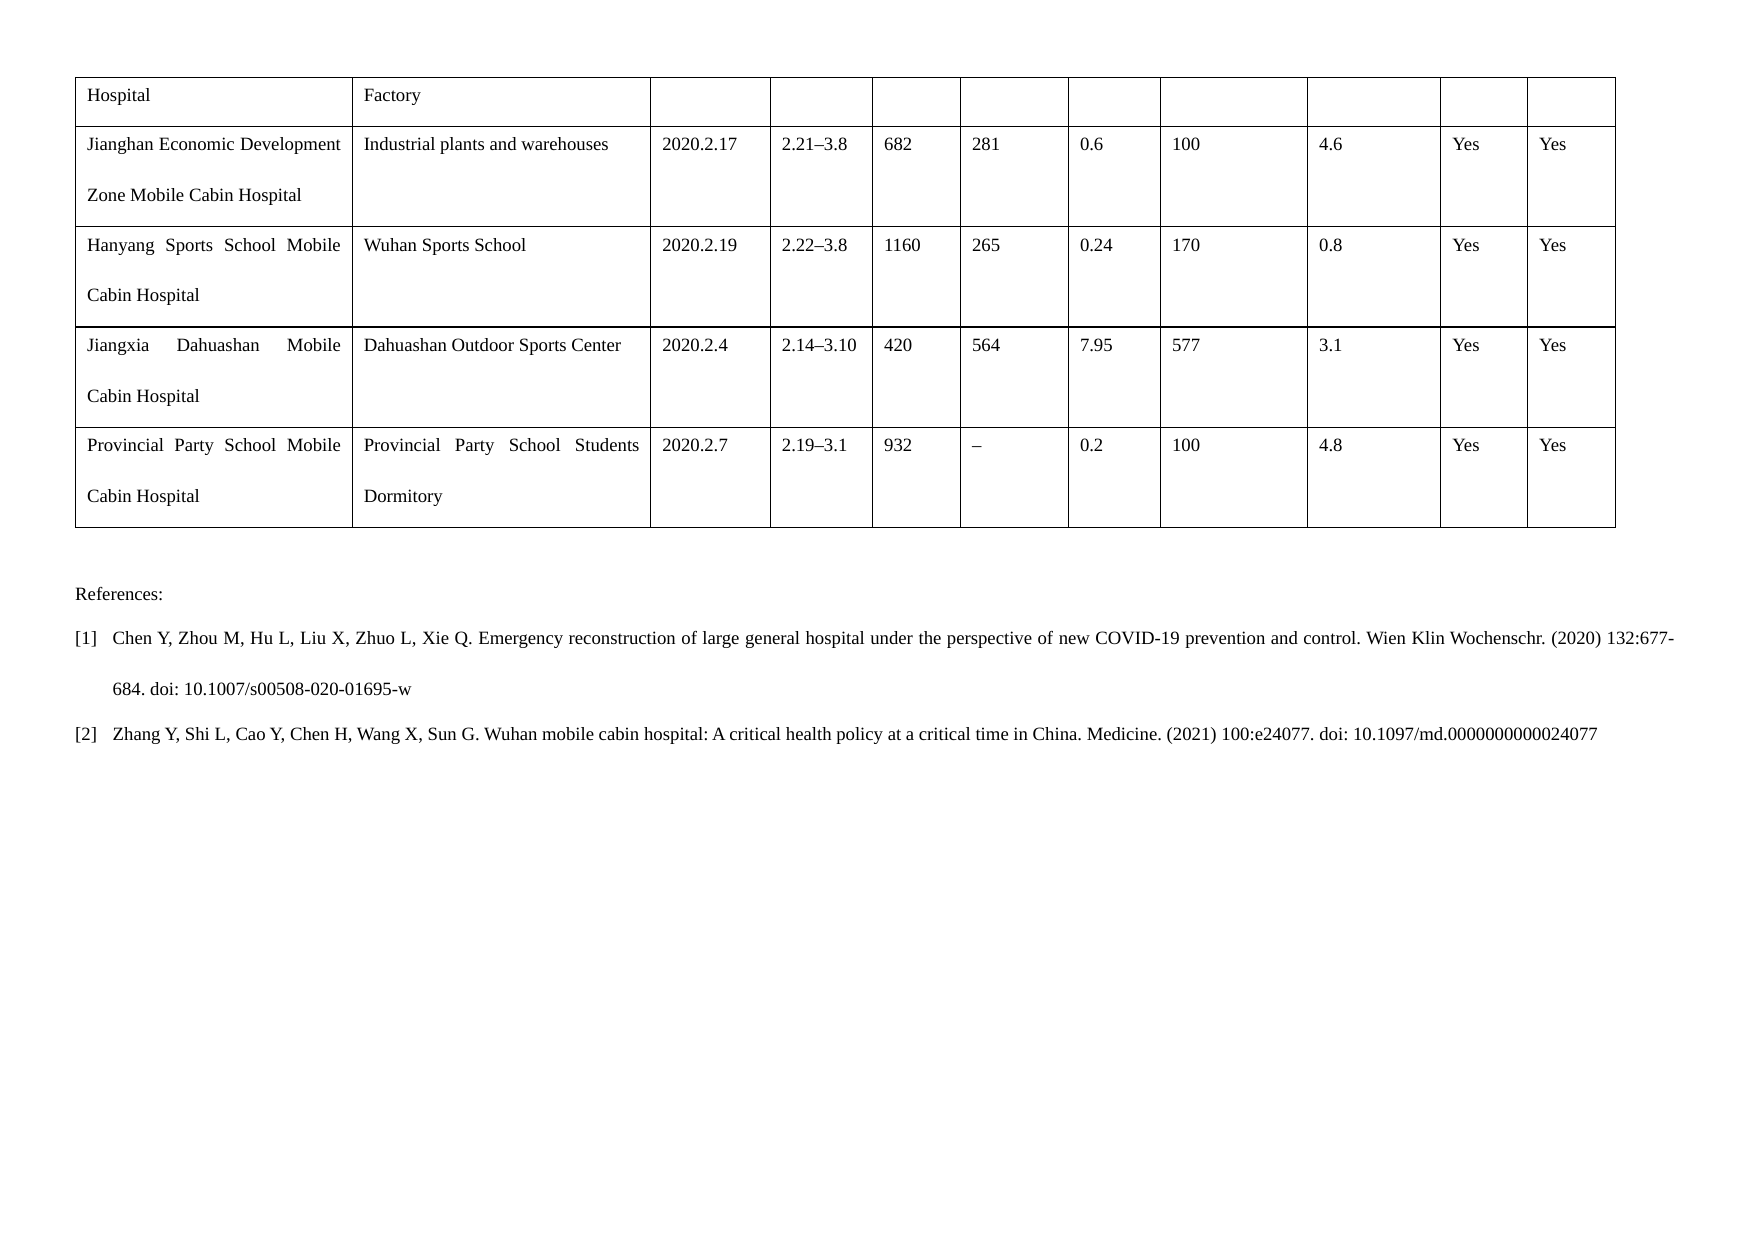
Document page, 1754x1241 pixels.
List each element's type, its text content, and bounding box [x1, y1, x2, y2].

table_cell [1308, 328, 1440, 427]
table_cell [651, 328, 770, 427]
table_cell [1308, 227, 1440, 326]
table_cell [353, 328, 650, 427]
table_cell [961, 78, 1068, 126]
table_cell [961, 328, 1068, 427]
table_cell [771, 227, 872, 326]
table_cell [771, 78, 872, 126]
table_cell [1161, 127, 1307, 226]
text References: [75, 576, 1679, 610]
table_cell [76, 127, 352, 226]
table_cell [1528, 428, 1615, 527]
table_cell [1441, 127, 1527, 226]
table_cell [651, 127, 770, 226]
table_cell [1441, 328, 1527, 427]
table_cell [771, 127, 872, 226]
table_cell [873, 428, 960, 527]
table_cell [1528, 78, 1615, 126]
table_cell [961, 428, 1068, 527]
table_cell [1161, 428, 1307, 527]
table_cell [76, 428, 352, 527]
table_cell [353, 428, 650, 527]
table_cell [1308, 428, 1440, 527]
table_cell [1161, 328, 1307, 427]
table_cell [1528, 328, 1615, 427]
text [1] Chen Y, Zhou M, Hu L, Liu X, Zhuo L, Xie Q. Emergency reconstruction of large general hospital under the perspective of new COVID-19 prevention and control. Wien Klin Wochenschr. (2020) 132:677-684. doi: 10.1007/s00508-020-01695-w [75, 621, 1679, 706]
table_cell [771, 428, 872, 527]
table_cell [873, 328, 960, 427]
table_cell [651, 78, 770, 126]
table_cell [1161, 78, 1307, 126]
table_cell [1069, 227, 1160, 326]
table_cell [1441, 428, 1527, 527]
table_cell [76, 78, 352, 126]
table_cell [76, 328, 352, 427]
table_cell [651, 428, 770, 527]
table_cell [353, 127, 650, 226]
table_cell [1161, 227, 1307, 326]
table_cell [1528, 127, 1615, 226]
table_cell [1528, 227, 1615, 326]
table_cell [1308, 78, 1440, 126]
text [2] Zhang Y, Shi L, Cao Y, Chen H, Wang X, Sun G. Wuhan mobile cabin hospital: A critical health policy at a critical time in China. Medicine. (2021) 100:e24077. doi: 10.1097/md.0000000000024077 [75, 717, 1679, 751]
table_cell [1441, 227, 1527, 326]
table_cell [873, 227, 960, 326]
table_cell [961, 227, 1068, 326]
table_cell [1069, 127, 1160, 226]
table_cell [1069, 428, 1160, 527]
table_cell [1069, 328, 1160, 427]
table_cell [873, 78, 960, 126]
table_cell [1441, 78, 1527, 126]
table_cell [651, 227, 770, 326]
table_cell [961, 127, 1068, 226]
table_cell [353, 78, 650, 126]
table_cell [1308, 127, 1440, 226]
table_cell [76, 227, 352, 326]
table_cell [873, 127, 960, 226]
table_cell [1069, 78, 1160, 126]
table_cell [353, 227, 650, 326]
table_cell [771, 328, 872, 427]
